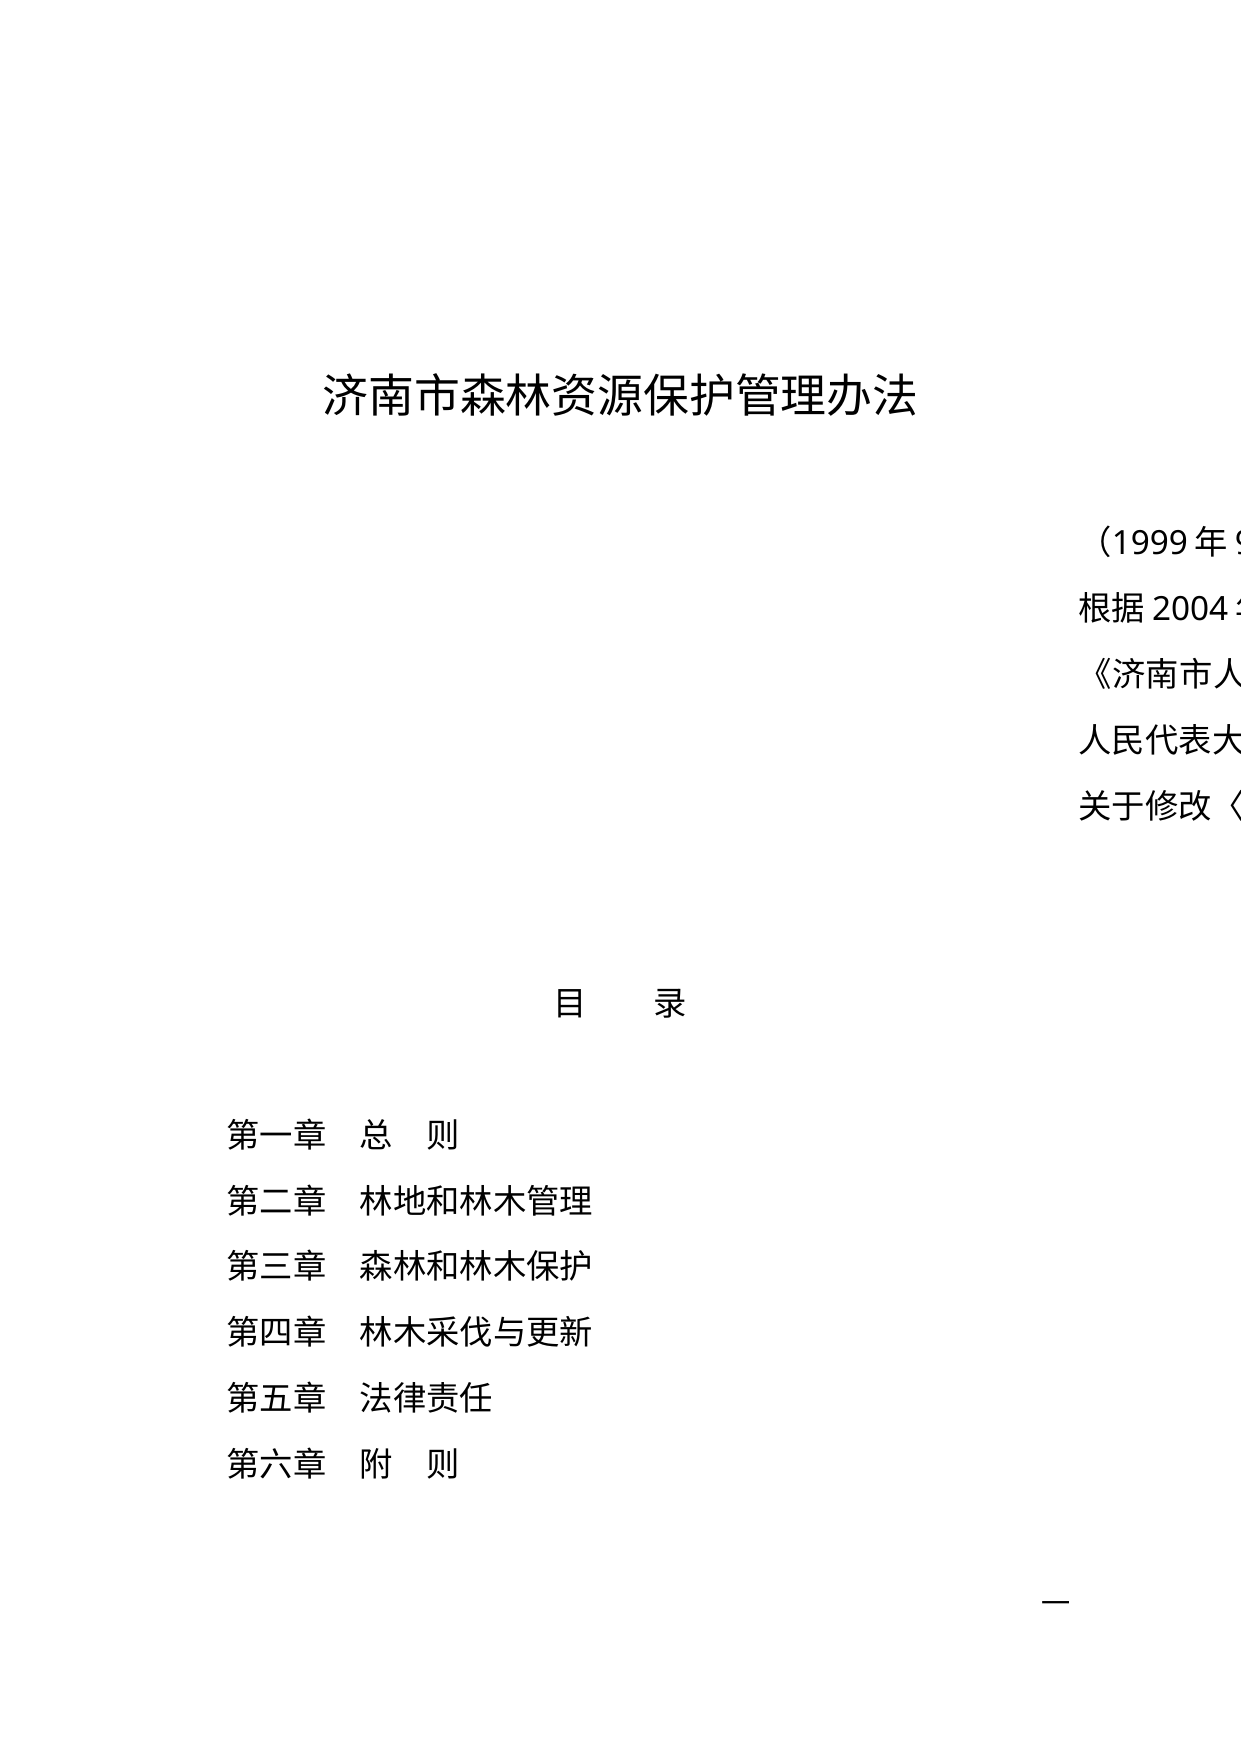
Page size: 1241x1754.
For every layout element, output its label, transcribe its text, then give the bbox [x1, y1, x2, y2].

text 第五章 法律责任 [159, 1363, 1081, 1429]
text 第一章 总 则 [159, 1100, 1081, 1166]
text 目 录 [159, 968, 1081, 1034]
text 第二章 林地和林木管理 [159, 1166, 1081, 1231]
text 济南市森林资源保护管理办法 [159, 343, 1081, 441]
text 第四章 林木采伐与更新 [159, 1297, 1081, 1363]
text （1999年9月17日济南市第十二届人民代表大会常务委员会第十次会议通过 1999年10月25日山东省第九届人民代表大会常务委员会第十一次会议批准 [1078, 507, 1240, 573]
text 第三章 森林和林木保护 [159, 1231, 1081, 1297]
text 第六章 附 则 [159, 1429, 1081, 1495]
text 根据2004年7月30日济南市第十三届人民代表大会常务委员会第十二次会议通过并经2004年9月23日山东省第十届人民代表大会常务委员会第十次会议批准的《济南市人民代表大会常务委员会关于修改〈济南市发展社区服务的若干规定〉等十三件地方性法规的决定》第一次修正 根据2012年5月10日济南市第十五届人民代表大会常务委员会第二次会议通过并经2012年5月31日山东省第十一届人民代表大会常务委员会第三十一次会议批准的《济南市人民代表大会常务委员会关于修改〈济南市矿产资源管理规定〉等五件地方性法规的决定》第二次修正） [1078, 573, 1240, 836]
